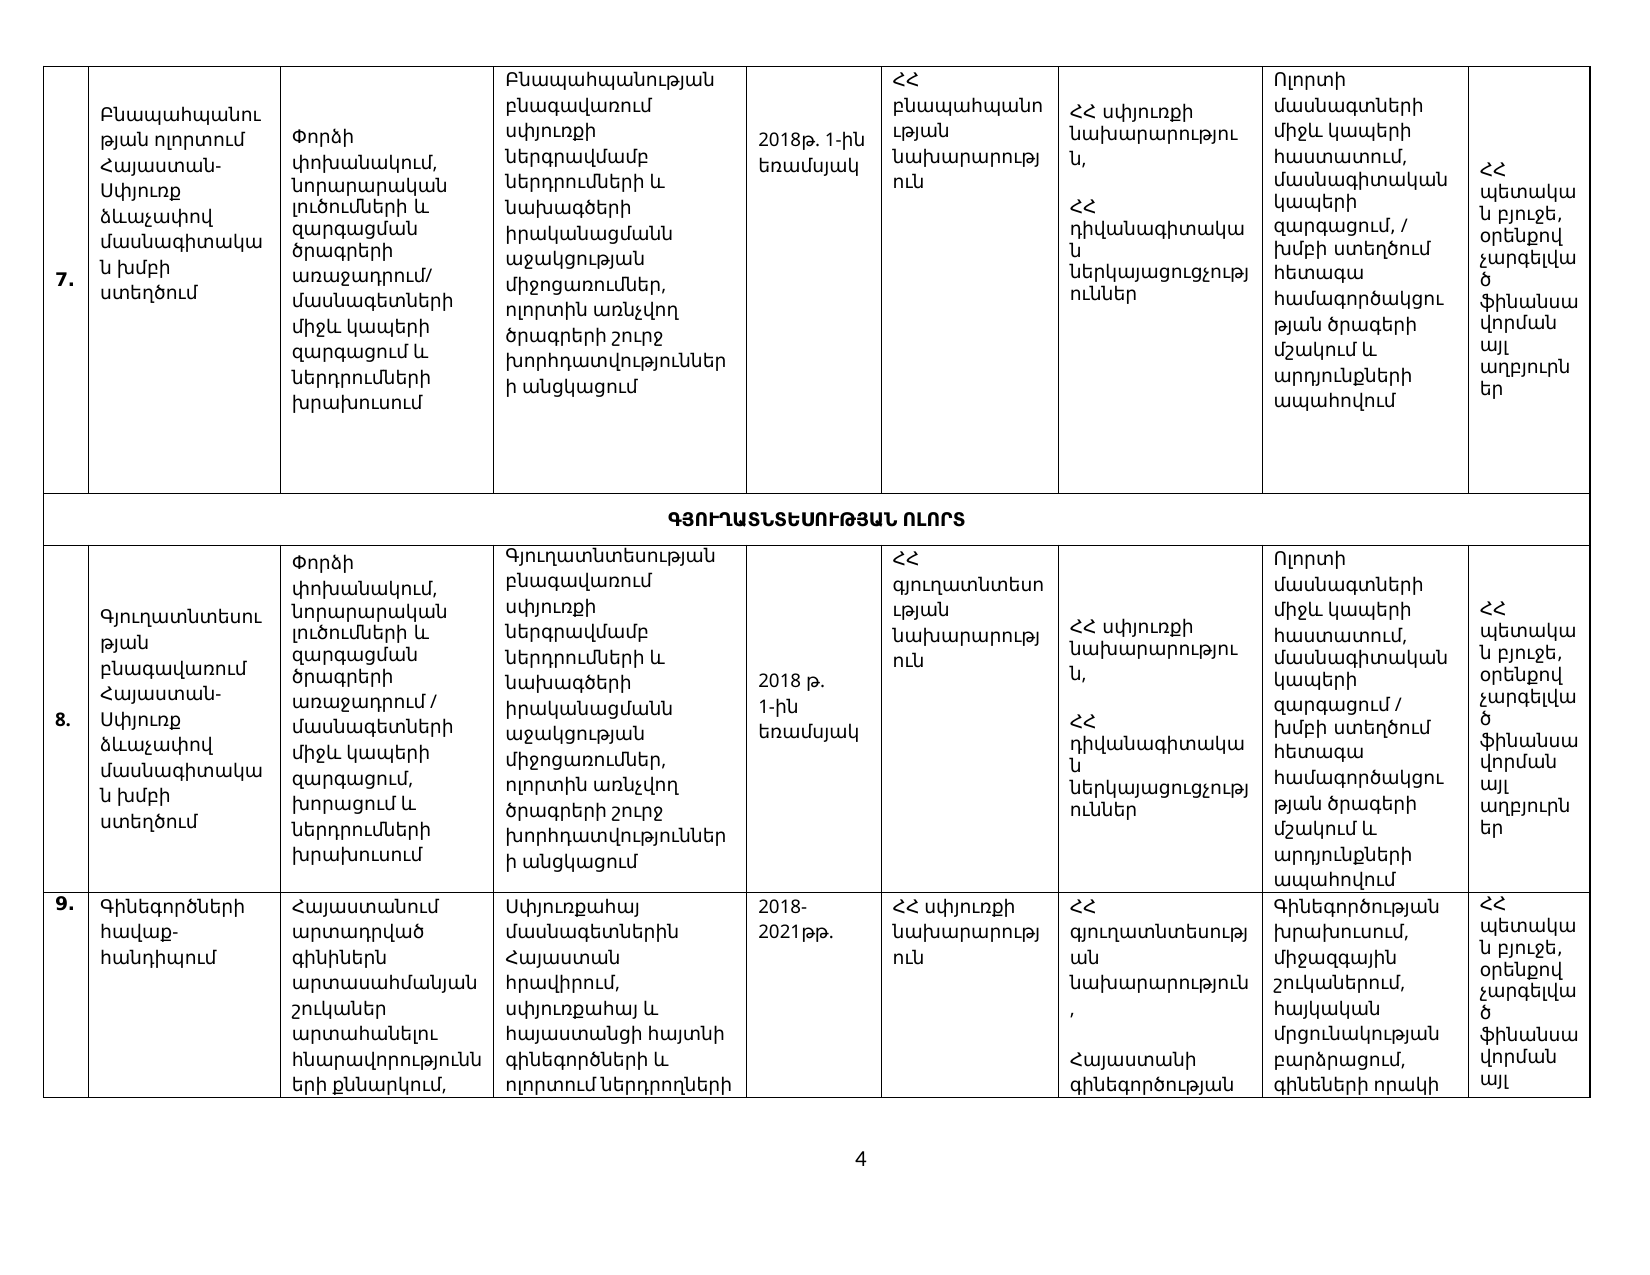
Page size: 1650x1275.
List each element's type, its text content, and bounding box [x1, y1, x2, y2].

table_cell 2018-2021թթ. [747, 893, 881, 1097]
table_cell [1469, 893, 1589, 1097]
table_cell ԳՅՈՒՂԱՏՆՏԵՍՈՒԹՅԱՆ ՈԼՈՐՏ [44, 494, 1589, 544]
table_cell [44, 893, 88, 1097]
table_cell ՀՀ պետական բյուջե, օրենքով չարգելված ֆինանսավորման այլ աղբյուրներ [1469, 67, 1589, 493]
table_cell [44, 546, 88, 892]
table_cell ՀՀ սփյուռքի նախարարություն, ՀՀ դիվանագիտական ներկայացուցչություններ [1059, 546, 1262, 892]
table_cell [89, 893, 280, 1097]
table_cell 2018թ. 1-ին եռամսյակ [747, 67, 881, 493]
table_cell 2018 թ. 1-ին եռամսյակ [747, 546, 881, 892]
table_cell Բնապահպանության ոլորտում Հայաստան-Սփյուռք ձևաչափով մասնագիտական խմբի ստեղծում [89, 67, 280, 493]
table_cell Ոլորտի մասնագտների միջև կապերի հաստատում, մասնագիտական կապերի զարգացում / խմբի ստեղծում հետագա համագործակցության ծրագերի մշակում և արդյունքների ապահովում [1263, 546, 1468, 892]
table_cell ՀՀ պետական բյուջե, օրենքով չարգելված ֆինանսավորման այլ աղբյուրներ [1469, 546, 1589, 892]
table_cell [882, 893, 1058, 1097]
table_cell Բնապահպանության բնագավառում սփյուռքի ներգրավմամբ ներդրումների և նախագծերի իրականացմանն աջակցության միջոցառումներ, ոլորտին առնչվող ծրագրերի շուրջ խորհդատվությունների անցկացում [494, 67, 746, 493]
table_cell Գյուղատնտեսության բնագավառում սփյուռքի ներգրավմամբ ներդրումների և նախագծերի իրականացմանն աջակցության միջոցառումներ, ոլորտին առնչվող ծրագրերի շուրջ խորհդատվությունների անցկացում [494, 546, 746, 892]
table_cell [1059, 893, 1262, 1097]
table_cell ՀՀ սփյուռքի նախարարություն, ՀՀ դիվանագիտական ներկայացուցչություններ [1059, 67, 1262, 493]
table_cell Փորձի փոխանակում, նորարարական լուծումների և զարգացման ծրագրերի առաջադրում/ մասնագետների միջև կապերի զարգացում և ներդրումների խրախուսում [281, 67, 493, 493]
table_cell [44, 67, 88, 493]
table_cell Ոլորտի մասնագտների միջև կապերի հաստատում, մասնագիտական կապերի զարգացում, / խմբի ստեղծում հետագա համագործակցության ծրագերի մշակում և արդյունքների ապահովում [1263, 67, 1468, 493]
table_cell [281, 893, 493, 1097]
table_cell Փորձի փոխանակում, նորարարական լուծումների և զարգացման ծրագրերի առաջադրում / մասնագետների միջև կապերի զարգացում, խորացում և ներդրումների խրախուսում [281, 546, 493, 892]
table_cell ՀՀ բնապահպանության նախարարություն [882, 67, 1058, 493]
table_cell Գյուղատնտեսության բնագավառում Հայաստան-Սփյուռք ձևաչափով մասնագիտական խմբի ստեղծում [89, 546, 280, 892]
table_cell ՀՀ գյուղատնտեսության նախարարություն [882, 546, 1058, 892]
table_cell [1263, 893, 1468, 1097]
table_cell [494, 893, 746, 1097]
